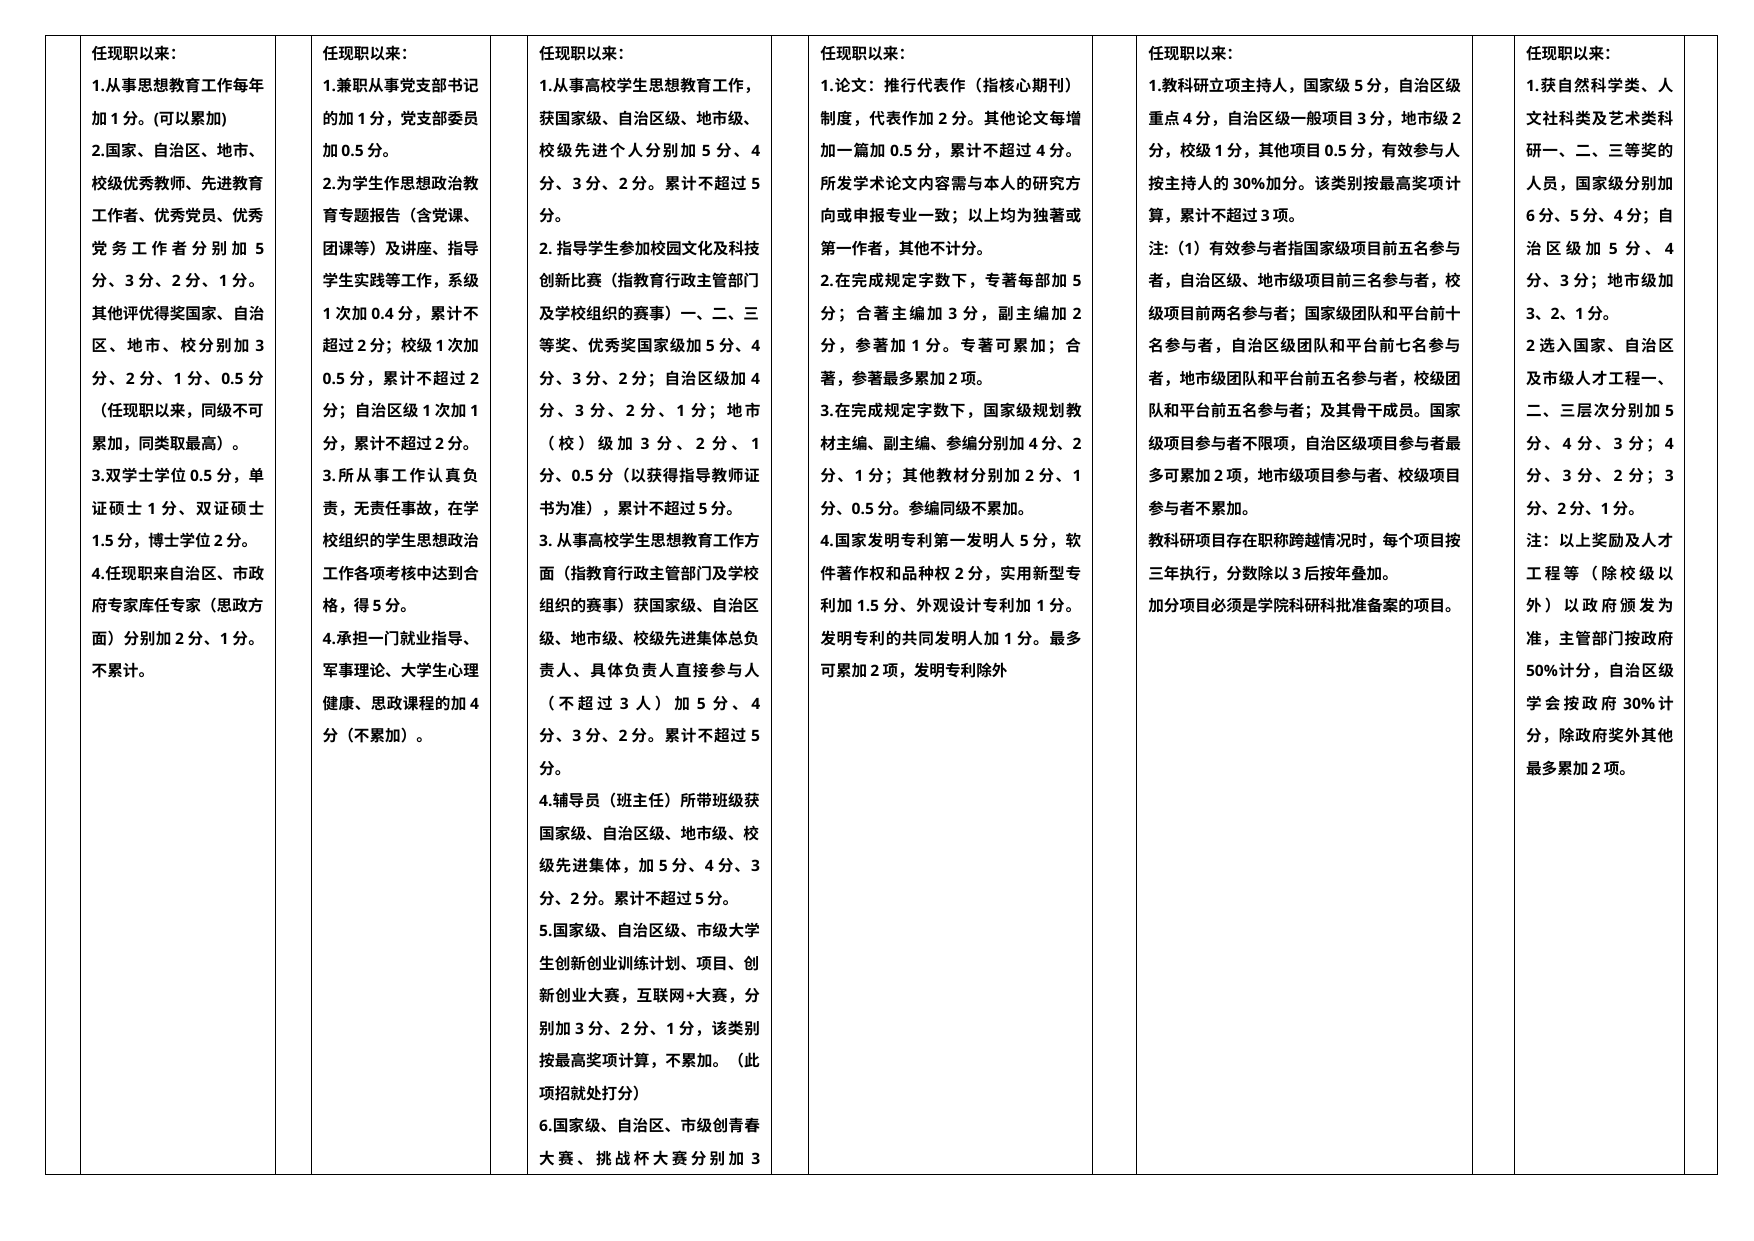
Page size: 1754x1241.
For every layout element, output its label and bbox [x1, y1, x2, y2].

table_cell [491, 36, 527, 1174]
table_cell [81, 36, 275, 1174]
table_cell [1685, 36, 1717, 1174]
table_cell [312, 36, 490, 1174]
table_cell [1473, 36, 1514, 1174]
table_cell [1093, 36, 1136, 1174]
table_cell [276, 36, 311, 1174]
table_cell [528, 36, 771, 1174]
table_cell [809, 36, 1092, 1174]
table_cell [772, 36, 808, 1174]
table_cell [1137, 36, 1472, 1174]
table_cell [1515, 36, 1684, 1174]
table_cell [46, 36, 80, 1174]
